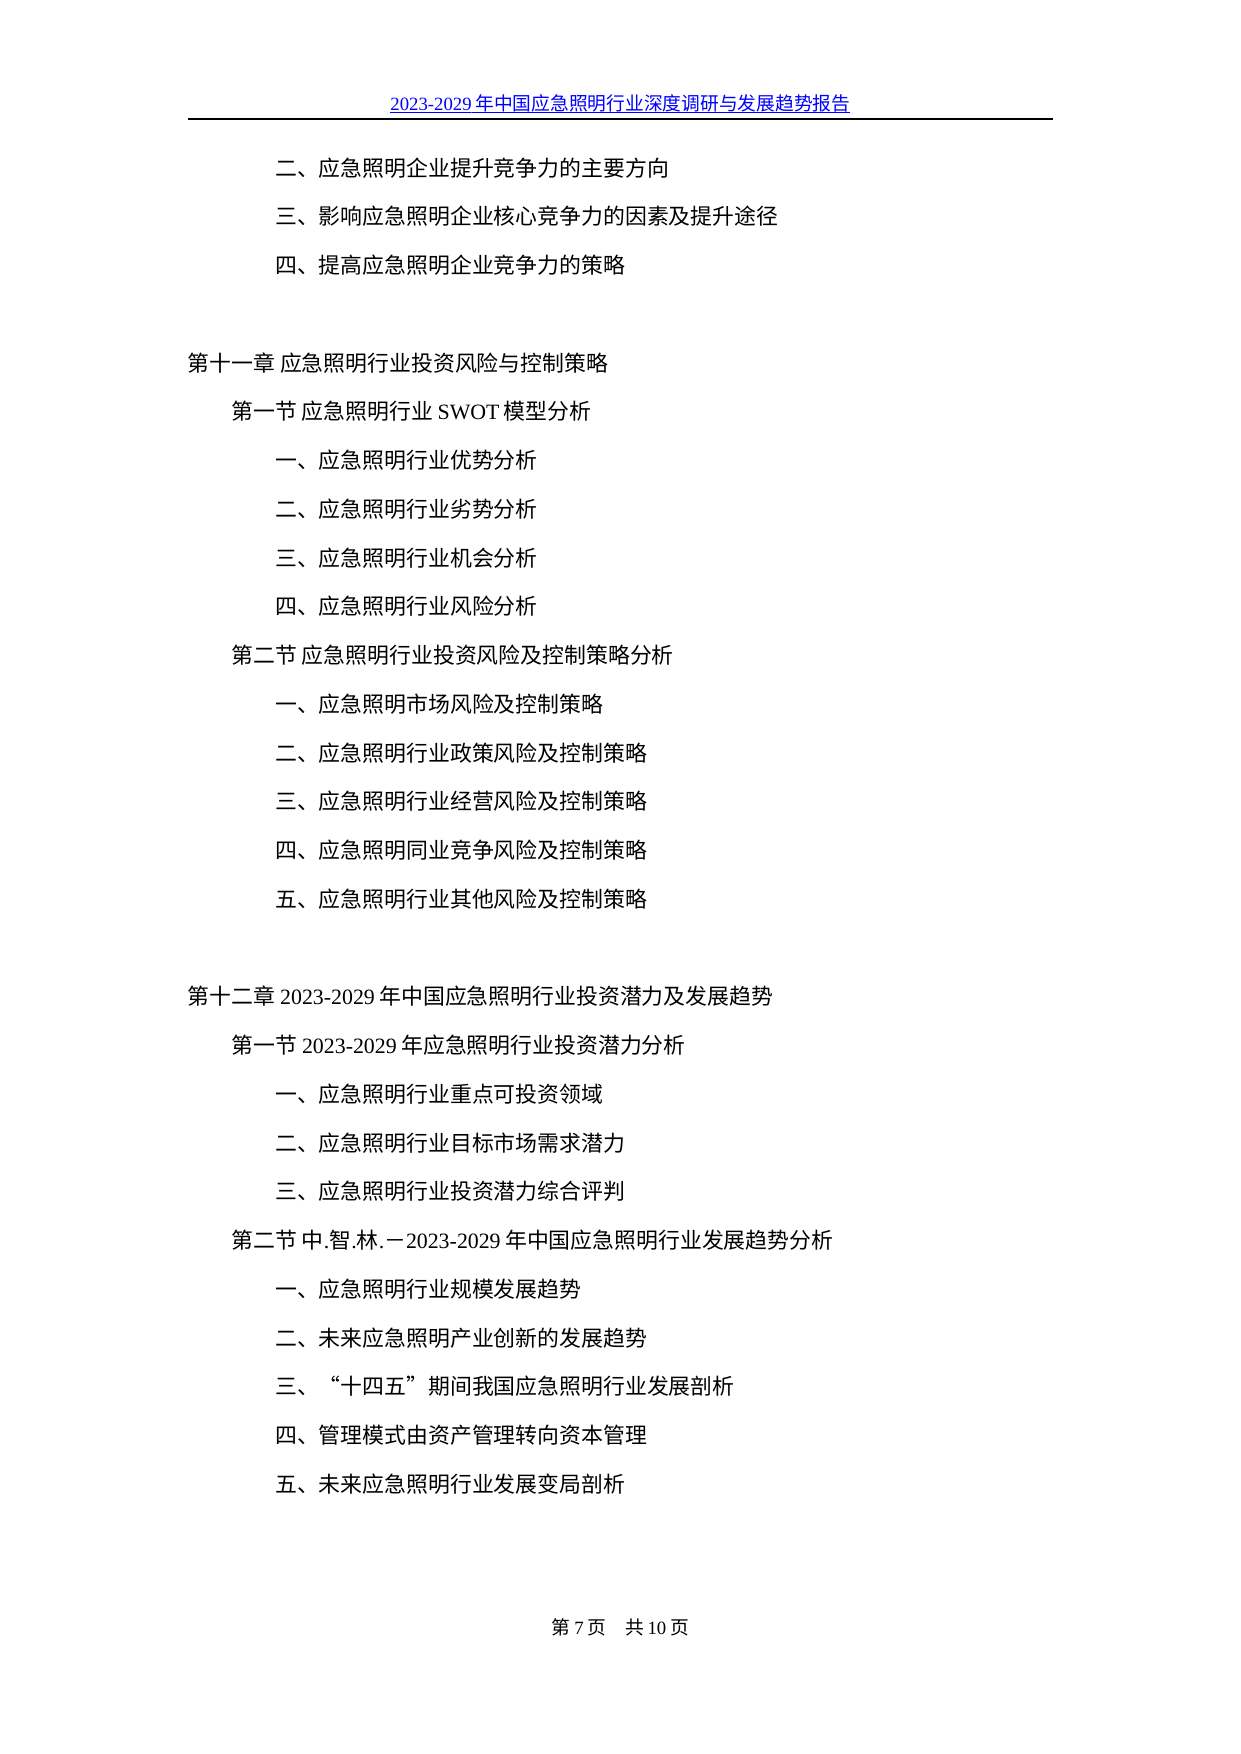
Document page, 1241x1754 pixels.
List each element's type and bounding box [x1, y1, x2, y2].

text [187, 150, 1053, 1499]
